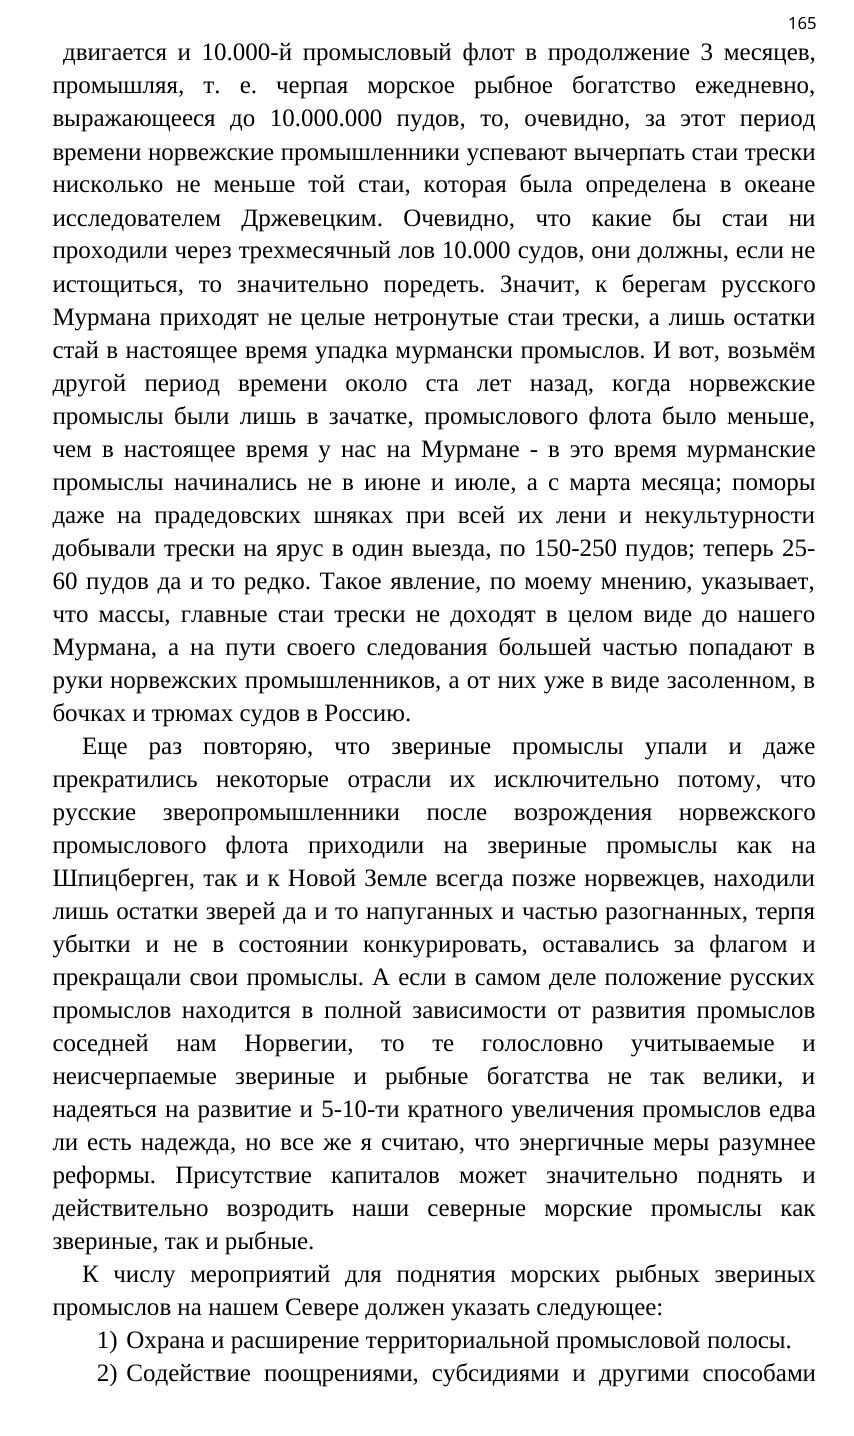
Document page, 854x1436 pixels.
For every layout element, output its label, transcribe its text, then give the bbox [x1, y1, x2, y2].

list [52, 1358, 816, 1387]
list Охрана и расширение территориальной промысловой полосы. [97, 1325, 816, 1354]
text Еще раз повторяю, что звериные промыслы упали и даже прекратились некоторые отрасли их исключительно потому, что русские зверопромышленники после возрождения норвежского промыслового флота приходили на звериные промыслы как на Шпицберген, так и к Новой Земле всегда позже норвежцев, находили лишь остатки зверей да и то напуганных и частью разогнанных, терпя убытки и не в состоянии конкурировать, оставались за флагом и прекращали свои промыслы. А если в самом деле положение русских промыслов находится в полной зависимости от развития промыслов соседней нам Норвегии, то те голословно учитываемые и неисчерпаемые звериные и рыбные богатства не так велики, и надеяться на развитие и 5-10-ти кратного увеличения промыслов едва ли есть надежда, но все же я считаю, что энергичные меры разумнее реформы. Присутствие капиталов может значительно поднять и действительно возродить наши северные морские промыслы как звериные, так и рыбные. [52, 731, 816, 1255]
text К числу мероприятий для поднятия морских рыбных звериных промыслов на нашем Севере должен указать следующее: [52, 1259, 816, 1321]
text двигается и 10.000-й промысловый флот в продолжение 3 месяцев, промышляя, т. е. черпая морское рыбное богатство ежедневно, выражающееся до 10.000.000 пудов, то, очевидно, за этот период времени норвежские промышленники успевают вычерпать стаи трески нисколько не меньше той стаи, которая была определена в океане исследователем Држевецким. Очевидно, что какие бы стаи ни проходили через трехмесячный лов 10.000 судов, они должны, если не истощиться, то значительно поредеть. Значит, к берегам русского Мурмана приходят не целые нетронутые стаи трески, а лишь остатки стай в настоящее время упадка мурмански промыслов. И вот, возьмём другой период времени около ста лет назад, когда норвежские промыслы были лишь в зачатке, промыслового флота было меньше, чем в настоящее время у нас на Мурмане - в это время мурманские промыслы начинались не в июне и июле, а с марта месяца; поморы даже на прадедовских шняках при всей их лени и некультурности добывали трески на ярус в один выезда, по 150-250 пудов; теперь 25-60 пудов да и то редко. Такое явление, по моему мнению, указывает, что массы, главные стаи трески не доходят в целом виде до нашего Мурмана, а на пути своего следования большей частью попадают в руки норвежских промышленников, а от них уже в виде засоленном, в бочках и трюмах судов в Россию. [52, 37, 816, 727]
